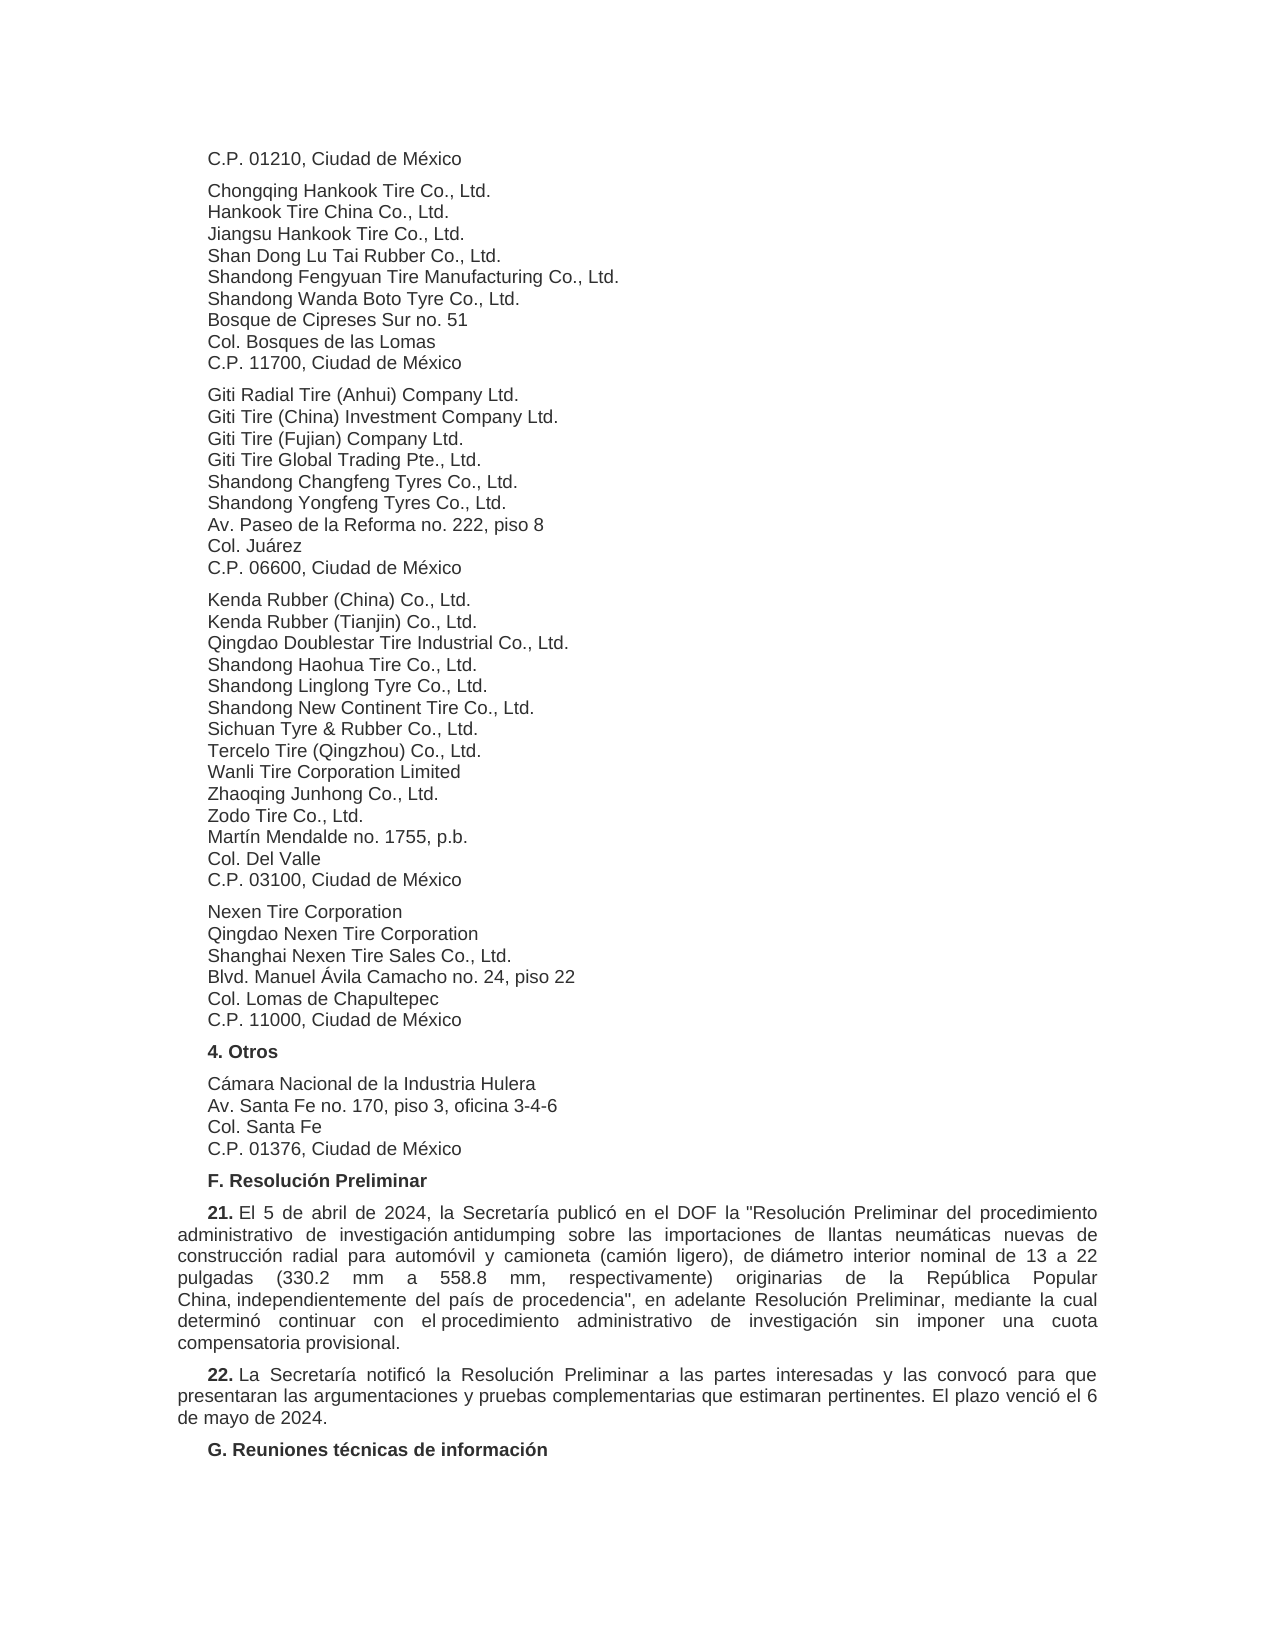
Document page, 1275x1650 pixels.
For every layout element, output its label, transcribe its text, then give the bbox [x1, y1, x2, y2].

text G. Reuniones técnicas de información [177, 1439, 1098, 1460]
text Col. Juárez [177, 535, 1098, 557]
text Av. Santa Fe no. 170, piso 3, oficina 3-4-6 [177, 1095, 1098, 1116]
text Col. Del Valle [177, 848, 1098, 869]
text F. Resolución Preliminar [177, 1170, 1098, 1192]
text Zodo Tire Co., Ltd. [177, 804, 1098, 826]
text C.P. 11000, Ciudad de México [177, 1009, 1098, 1031]
text Shandong Yongfeng Tyres Co., Ltd. [177, 492, 1098, 514]
text Hankook Tire China Co., Ltd. [177, 201, 1098, 223]
text Bosque de Cipreses Sur no. 51 [177, 309, 1098, 331]
text Shandong Haohua Tire Co., Ltd. [177, 653, 1098, 675]
text Chongqing Hankook Tire Co., Ltd. [177, 180, 1098, 201]
text Martín Mendalde no. 1755, p.b. [177, 826, 1098, 848]
text Nexen Tire Corporation [177, 901, 1098, 923]
text Tercelo Tire (Qingzhou) Co., Ltd. [177, 740, 1098, 761]
text Kenda Rubber (Tianjin) Co., Ltd. [177, 610, 1098, 632]
text 21. El 5 de abril de 2024, la Secretaría publicó en el DOF la "Resolución Preliminar del procedimiento administrativo de investigación antidumping sobre las importaciones de llantas neumáticas nuevas de construcción radial para automóvil y camioneta (camión ligero), de diámetro interior nominal de 13 a 22 pulgadas (330.2 mm a 558.8 mm, respectivamente) originarias de la República Popular China, independientemente del país de procedencia", en adelante Resolución Preliminar, mediante la cual determinó continuar con el procedimiento administrativo de investigación sin imponer una cuota compensatoria provisional. [177, 1202, 1098, 1353]
text Shandong Wanda Boto Tyre Co., Ltd. [177, 287, 1098, 309]
text C.P. 11700, Ciudad de México [177, 352, 1098, 374]
text Wanli Tire Corporation Limited [177, 761, 1098, 783]
text Qingdao Nexen Tire Corporation [177, 923, 1098, 944]
text Sichuan Tyre & Rubber Co., Ltd. [177, 718, 1098, 740]
text Giti Tire (China) Investment Company Ltd. [177, 406, 1098, 427]
text Shandong Changfeng Tyres Co., Ltd. [177, 471, 1098, 492]
text Kenda Rubber (China) Co., Ltd. [177, 589, 1098, 610]
text Qingdao Doublestar Tire Industrial Co., Ltd. [177, 632, 1098, 653]
text Col. Santa Fe [177, 1116, 1098, 1138]
text Giti Radial Tire (Anhui) Company Ltd. [177, 384, 1098, 406]
text Col. Lomas de Chapultepec [177, 987, 1098, 1009]
text Shandong Fengyuan Tire Manufacturing Co., Ltd. [177, 266, 1098, 287]
text Shanghai Nexen Tire Sales Co., Ltd. [177, 944, 1098, 966]
text Col. Bosques de las Lomas [177, 331, 1098, 352]
text C.P. 01376, Ciudad de México [177, 1138, 1098, 1159]
text C.P. 01210, Ciudad de México [177, 148, 1098, 169]
text 4. Otros [177, 1041, 1098, 1063]
text 22. La Secretaría notificó la Resolución Preliminar a las partes interesadas y las convocó para que presentaran las argumentaciones y pruebas complementarias que estimaran pertinentes. El plazo venció el 6 de mayo de 2024. [177, 1363, 1098, 1428]
text Shandong New Continent Tire Co., Ltd. [177, 697, 1098, 718]
text Cámara Nacional de la Industria Hulera [177, 1073, 1098, 1095]
text C.P. 06600, Ciudad de México [177, 557, 1098, 578]
text Shandong Linglong Tyre Co., Ltd. [177, 675, 1098, 697]
text Shan Dong Lu Tai Rubber Co., Ltd. [177, 244, 1098, 266]
text Giti Tire (Fujian) Company Ltd. [177, 427, 1098, 449]
text Jiangsu Hankook Tire Co., Ltd. [177, 223, 1098, 244]
text Blvd. Manuel Ávila Camacho no. 24, piso 22 [177, 966, 1098, 987]
text Av. Paseo de la Reforma no. 222, piso 8 [177, 514, 1098, 535]
text Giti Tire Global Trading Pte., Ltd. [177, 449, 1098, 471]
text Zhaoqing Junhong Co., Ltd. [177, 783, 1098, 804]
text C.P. 03100, Ciudad de México [177, 869, 1098, 891]
